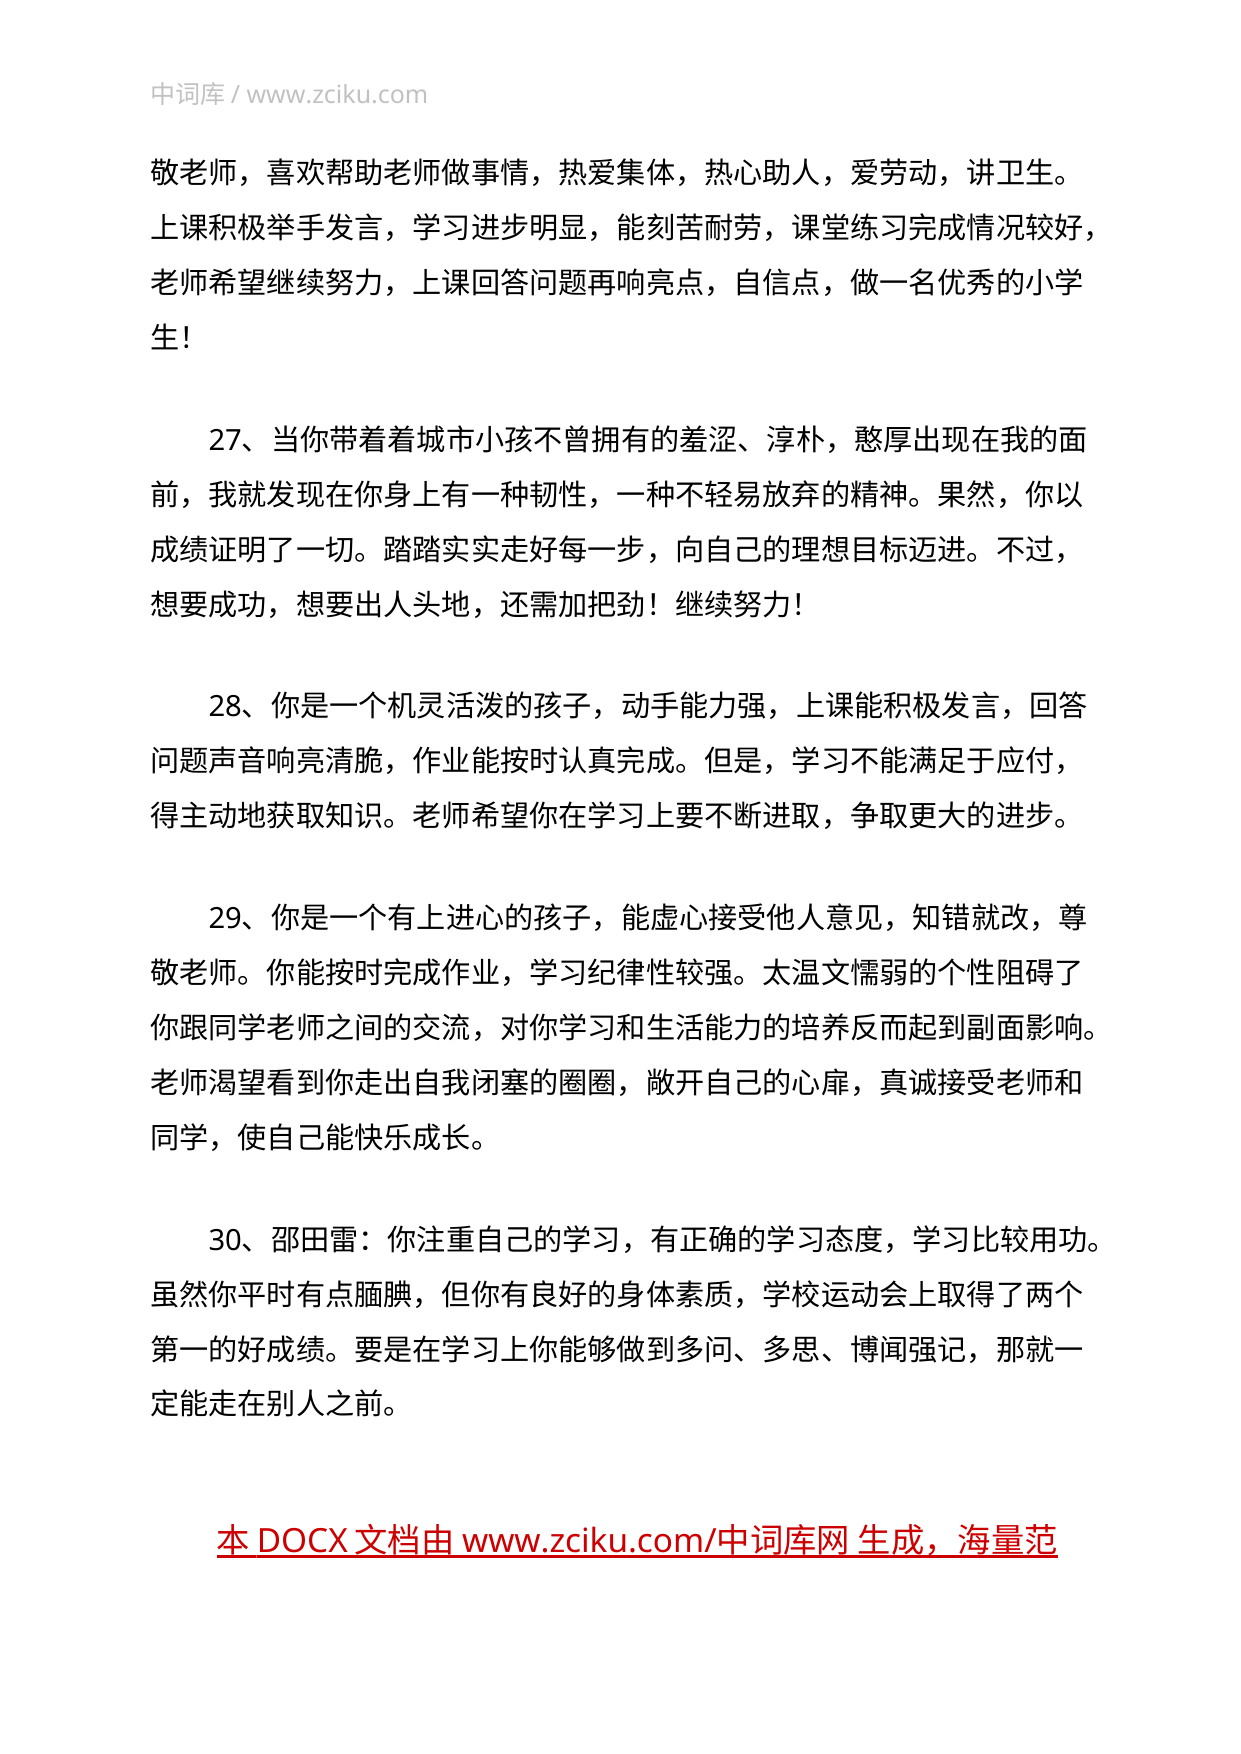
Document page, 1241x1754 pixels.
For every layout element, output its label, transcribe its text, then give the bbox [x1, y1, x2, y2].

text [150, 1514, 1090, 1562]
text 27、当你带着着城市小孩不曾拥有的羞涩、淳朴，憨厚出现在我的面前，我就发现在你身上有一种韧性，一种不轻易放弃的精神。果然，你以成绩证明了一切。踏踏实实走好每一步，向自己的理想目标迈进。不过，想要成功，想要出人头地，还需加把劲！继续努力！ [150, 416, 1090, 623]
text 29、你是一个有上进心的孩子，能虚心接受他人意见，知错就改，尊敬老师。你能按时完成作业，学习纪律性较强。太温文懦弱的个性阻碍了你跟同学老师之间的交流，对你学习和生活能力的培养反而起到副面影响。老师渴望看到你走出自我闭塞的圈圈，敞开自己的心扉，真诚接受老师和同学，使自己能快乐成长。 [150, 895, 1090, 1157]
text 30、邵田雷：你注重自己的学习，有正确的学习态度，学习比较用功。虽然你平时有点腼腆，但你有良好的身体素质，学校运动会上取得了两个第一的好成绩。要是在学习上你能够做到多问、多思、博闻强记，那就一定能走在别人之前。 [150, 1216, 1090, 1423]
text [150, 150, 1090, 357]
text 28、你是一个机灵活泼的孩子，动手能力强，上课能积极发言，回答问题声音响亮清脆，作业能按时认真完成。但是，学习不能满足于应付，得主动地获取知识。老师希望你在学习上要不断进取，争取更大的进步。 [150, 683, 1090, 835]
